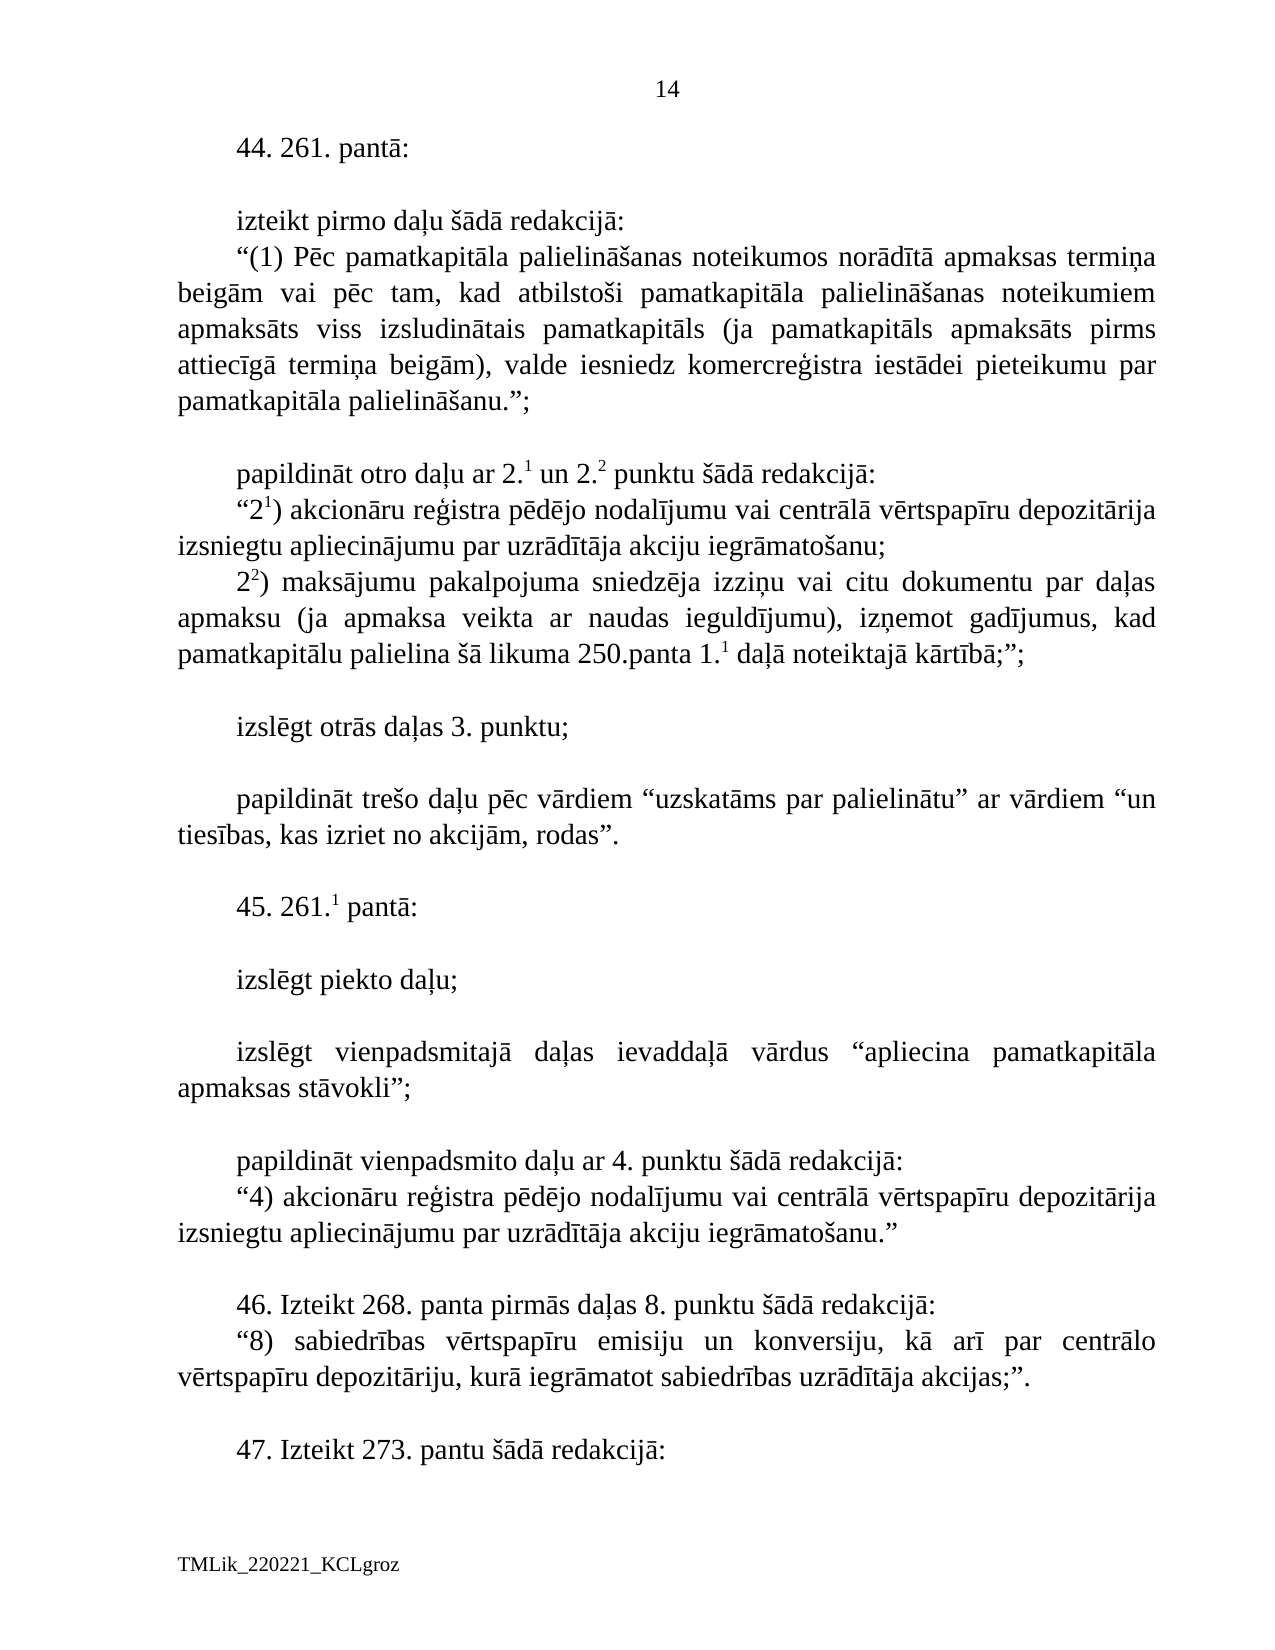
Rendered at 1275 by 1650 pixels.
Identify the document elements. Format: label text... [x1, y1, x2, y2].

text 45. 261.1 pantā: [177, 889, 1157, 923]
text papildināt trešo daļu pēc vārdiem “uzskatāms par palielinātu” ar vārdiem “un tiesības, kas izriet no akcijām, rodas”. [177, 781, 1157, 851]
text papildināt otro daļu ar 2.1 un 2.2 punktu šādā redakcijā: [177, 456, 1157, 489]
text “21) akcionāru reģistra pēdējo nodalījumu vai centrālā vērtspapīru depozitārija izsniegtu apliecinājumu par uzrādītāja akciju iegrāmatošanu; [177, 492, 1157, 562]
text izslēgt vienpadsmitajā daļas ievaddaļā vārdus “apliecina pamatkapitāla apmaksas stāvokli”; [177, 1034, 1157, 1104]
text “(1) Pēc pamatkapitāla palielināšanas noteikumos norādītā apmaksas termiņa beigām vai pēc tam, kad atbilstoši pamatkapitāla palielināšanas noteikumiem apmaksāts viss izsludinātais pamatkapitāls (ja pamatkapitāls apmaksāts pirms attiecīgā termiņa beigām), valde iesniedz komercreģistra iestādei pieteikumu par pamatkapitāla palielināšanu.”; [177, 239, 1157, 417]
text izteikt pirmo daļu šādā redakcijā: [177, 203, 1157, 236]
text 46. Izteikt 268. panta pirmās daļas 8. punktu šādā redakcijā: [177, 1287, 1157, 1321]
text izslēgt piekto daļu; [177, 962, 1157, 995]
text “4) akcionāru reģistra pēdējo nodalījumu vai centrālā vērtspapīru depozitārija izsniegtu apliecinājumu par uzrādītāja akciju iegrāmatošanu.” [177, 1179, 1157, 1248]
text 47. Izteikt 273. pantu šādā redakcijā: [177, 1432, 1157, 1465]
text 22) maksājumu pakalpojuma sniedzēja izziņu vai citu dokumentu par daļas apmaksu (ja apmaksa veikta ar naudas ieguldījumu), izņemot gadījumus, kad pamatkapitālu palielina šā likuma 250.panta 1.1 daļā noteiktajā kārtībā;”; [177, 564, 1157, 670]
text papildināt vienpadsmito daļu ar 4. punktu šādā redakcijā: [177, 1143, 1157, 1176]
text izslēgt otrās daļas 3. punktu; [177, 709, 1157, 742]
text “8) sabiedrības vērtspapīru emisiju un konversiju, kā arī par centrālo vērtspapīru depozitāriju, kurā iegrāmatot sabiedrības uzrādītāja akcijas;”. [177, 1323, 1157, 1393]
text 44. 261. pantā: [177, 131, 1157, 164]
